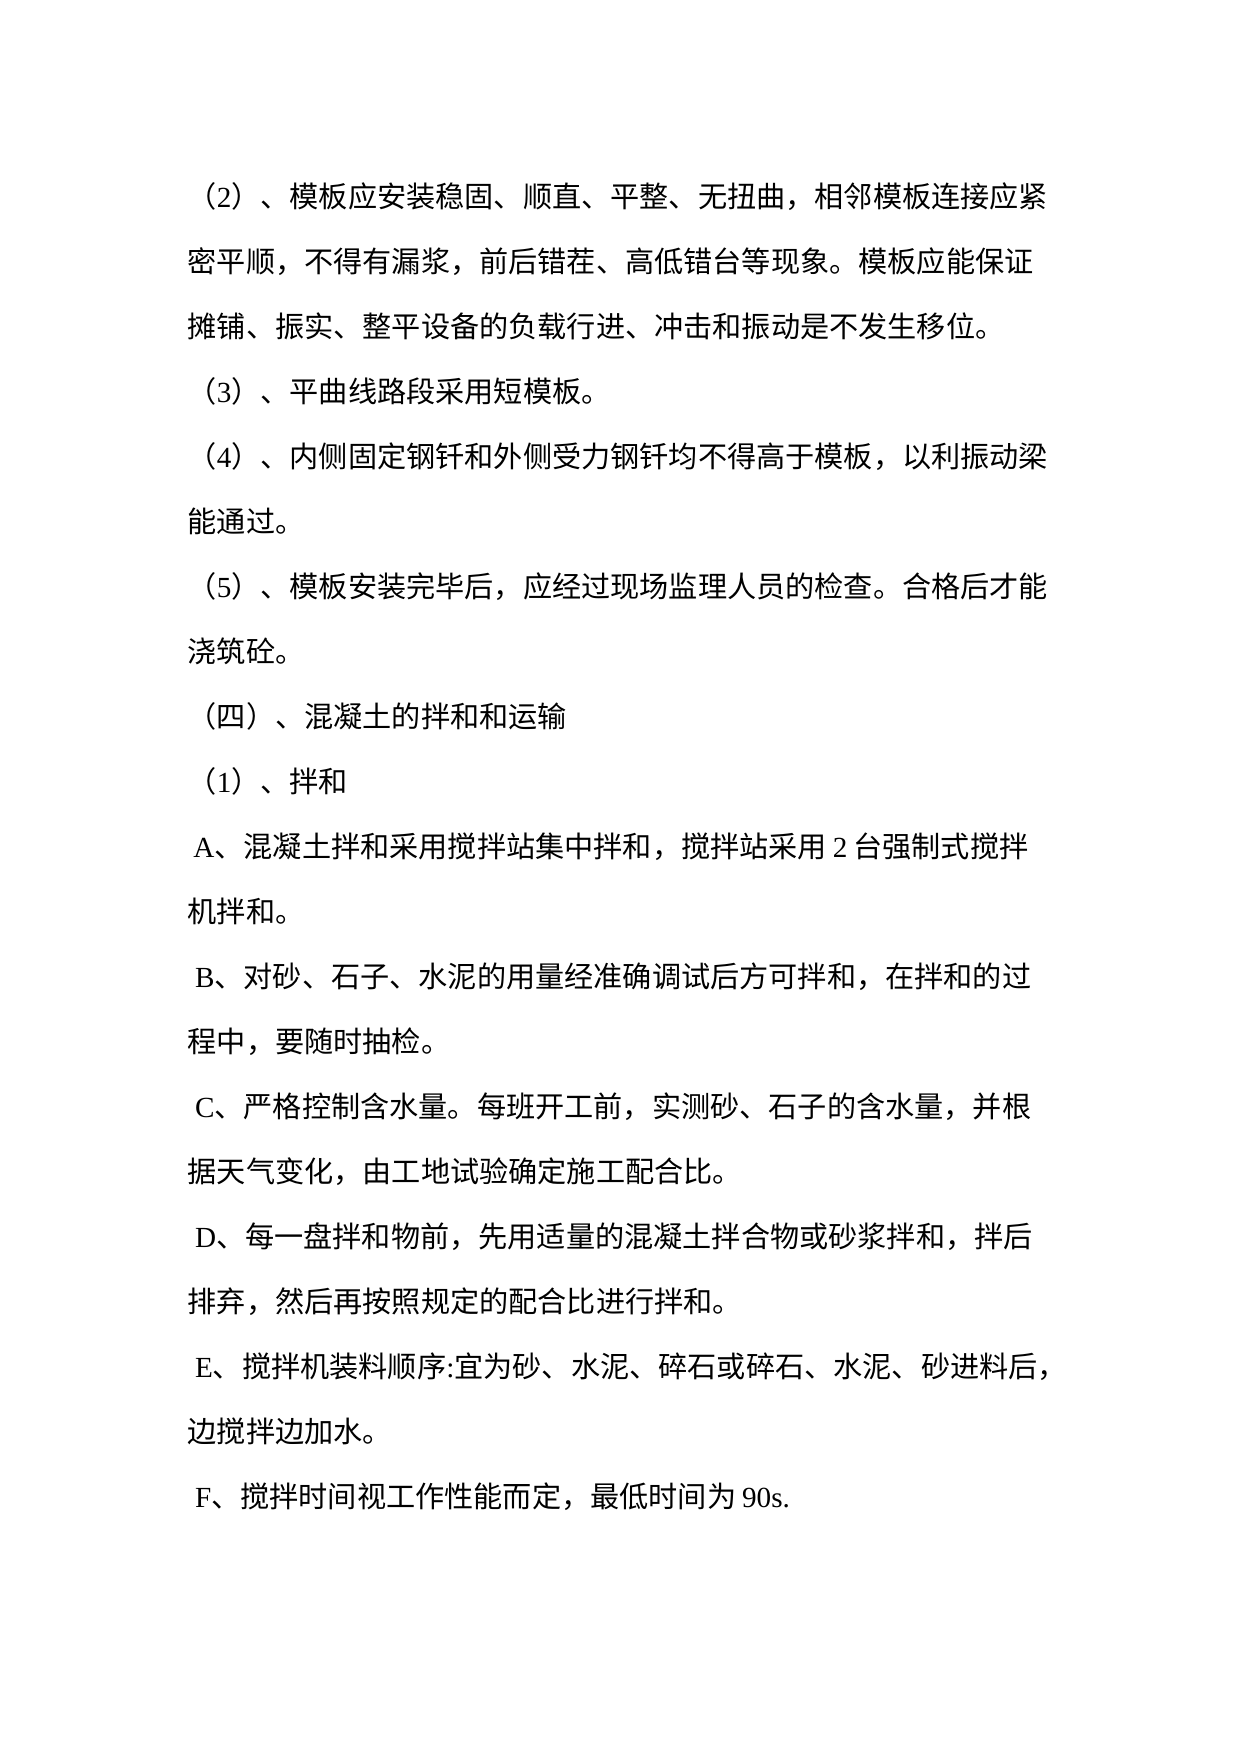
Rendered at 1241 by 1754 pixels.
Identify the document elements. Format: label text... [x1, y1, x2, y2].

text D、每一盘拌和物前，先用适量的混凝土拌合物或砂浆拌和，拌后排弃，然后再按照规定的配合比进行拌和。 [187, 1202, 1053, 1332]
text （5）、模板安装完毕后，应经过现场监理人员的检查。合格后才能浇筑砼。 [187, 552, 1053, 682]
text E、搅拌机装料顺序:宜为砂、水泥、碎石或碎石、水泥、砂进料后，边搅拌边加水。 [187, 1332, 1053, 1462]
text （1）、拌和 [187, 747, 1053, 812]
text （2）、模板应安装稳固、顺直、平整、无扭曲，相邻模板连接应紧密平顺，不得有漏浆，前后错茬、高低错台等现象。模板应能保证摊铺、振实、整平设备的负载行进、冲击和振动是不发生移位。 [187, 162, 1053, 357]
text （3）、平曲线路段采用短模板。 [187, 357, 1053, 422]
text C、严格控制含水量。每班开工前，实测砂、石子的含水量，并根据天气变化，由工地试验确定施工配合比。 [187, 1072, 1053, 1202]
text （四）、混凝土的拌和和运输 [187, 682, 1053, 747]
text B、对砂、石子、水泥的用量经准确调试后方可拌和，在拌和的过程中，要随时抽检。 [187, 942, 1053, 1072]
text F、搅拌时间视工作性能而定，最低时间为90s. [187, 1462, 1053, 1527]
text （4）、内侧固定钢钎和外侧受力钢钎均不得高于模板，以利振动梁能通过。 [187, 422, 1053, 552]
text A、混凝土拌和采用搅拌站集中拌和，搅拌站采用2台强制式搅拌机拌和。 [187, 812, 1053, 942]
